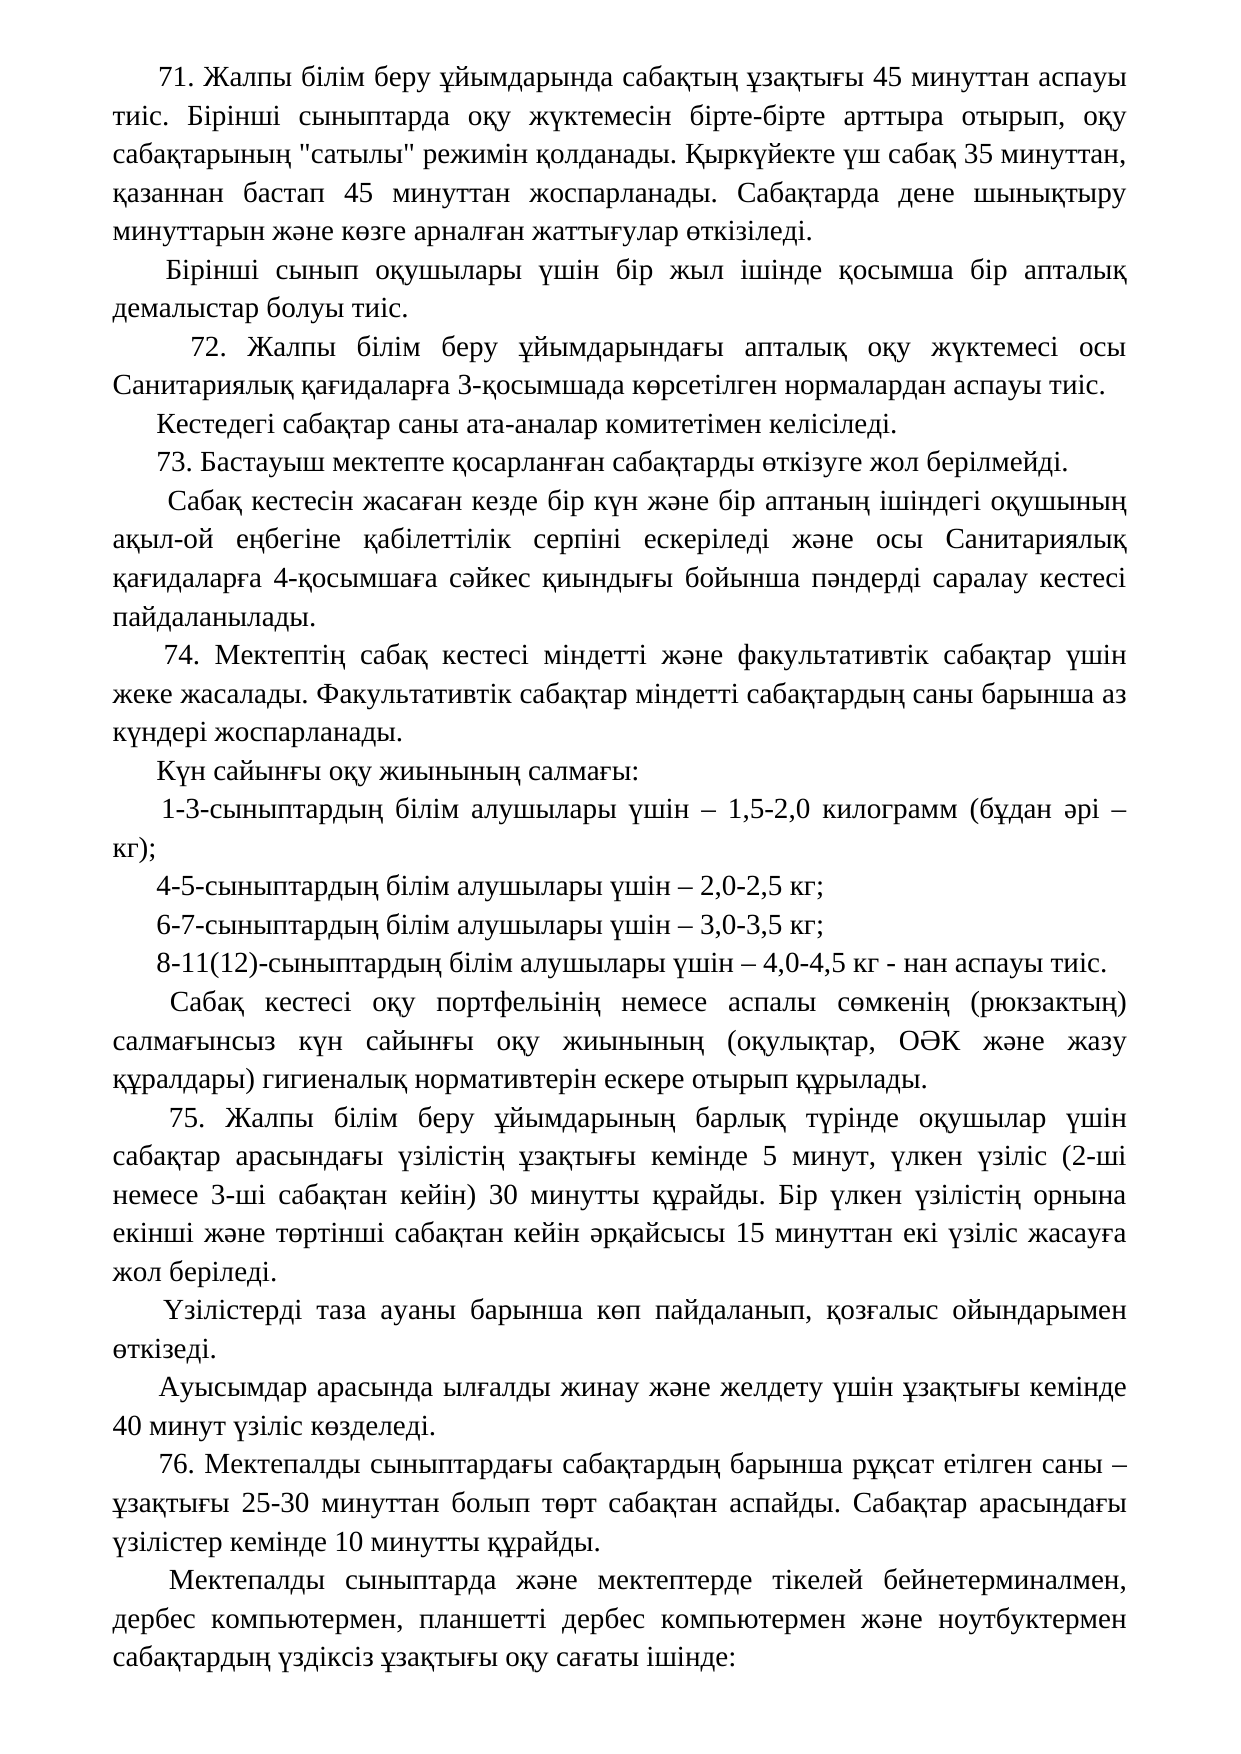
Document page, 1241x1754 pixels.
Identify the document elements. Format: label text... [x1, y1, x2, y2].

text Сабақ кестесін жасаған кезде бір күн және бір аптаның ішіндегі оқушының ақыл-ой еңбегіне қабілеттілік серпіні ескеріледі және осы Санитариялық қағидаларға 4-қосымшаға сәйкес қиындығы бойынша пәндерді саралау кестесі пайдаланылады. [112, 483, 1128, 632]
text 73. Бастауыш мектепте қосарланған сабақтарды өткізуге жол берілмейді. [112, 444, 1128, 478]
text 76. Мектепалды сыныптардағы сабақтардың барынша рұқсат етілген саны – ұзақтығы 25-30 минуттан болып төрт сабақтан аспайды. Сабақтар арасындағы үзілістер кемінде 10 минутты құрайды. [112, 1447, 1128, 1557]
text 4-5-сыныптардың білім алушылары үшін – 2,0-2,5 кг; [112, 868, 1128, 902]
text 8-11(12)-сыныптардың білім алушылары үшін – 4,0-4,5 кг - нан аспауы тиіс. [112, 946, 1128, 979]
text Ауысымдар арасында ылғалды жинау және желдету үшін ұзақтығы кемінде 40 минут үзіліс көзделеді. [112, 1369, 1128, 1442]
text 71. Жалпы білім беру ұйымдарында сабақтың ұзақтығы 45 минуттан аспауы тиіс. Бірінші сыныптарда оқу жүктемесін бірте-бірте арттыра отырып, оқу сабақтарының "сатылы" режимін қолданады. Қыркүйекте үш сабақ 35 минуттан, қазаннан бастап 45 минуттан жоспарланады. Сабақтарда дене шынықтыру минуттарын және көзге арналған жаттығулар өткізіледі. [112, 59, 1128, 247]
text 1-3-сыныптардың білім алушылары үшін – 1,5-2,0 килограмм (бұдан әрі – кг); [112, 791, 1128, 863]
text 72. Жалпы білім беру ұйымдарындағы апталық оқу жүктемесі осы Санитариялық қағидаларға 3-қосымшада көрсетілген нормалардан аспауы тиіс. [112, 329, 1128, 401]
text Мектепалды сыныптарда және мектептерде тікелей бейнетерминалмен, дербес компьютермен, планшетті дербес компьютермен және ноутбуктермен сабақтардың үздіксіз ұзақтығы оқу сағаты ішінде: [112, 1562, 1128, 1673]
text Үзілістерді таза ауаны барынша көп пайдаланып, қозғалыс ойындарымен өткізеді. [112, 1292, 1128, 1364]
text Бірінші сынып оқушылары үшін бір жыл ішінде қосымша бір апталық демалыстар болуы тиіс. [112, 252, 1128, 324]
text Кестедегі сабақтар саны ата-аналар комитетімен келісіледі. [112, 406, 1128, 439]
text 74. Мектептің сабақ кестесі міндетті және факультативтік сабақтар үшін жеке жасалады. Факультативтік сабақтар міндетті сабақтардың саны барынша аз күндері жоспарланады. [112, 637, 1128, 748]
text Күн сайынғы оқу жиынының салмағы: [112, 753, 1128, 786]
text 75. Жалпы білім беру ұйымдарының барлық түрінде оқушылар үшін сабақтар арасындағы үзілістің ұзақтығы кемінде 5 минут, үлкен үзіліс (2-ші немесе 3-ші сабақтан кейін) 30 минутты құрайды. Бір үлкен үзілістің орнына екінші және төртінші сабақтан кейін әрқайсысы 15 минуттан екі үзіліс жасауға жол беріледі. [112, 1100, 1128, 1287]
text Сабақ кестесі оқу портфельінің немесе аспалы сөмкенің (рюкзактың) салмағынсыз күн сайынғы оқу жиынының (оқулықтар, ОӘК және жазу құралдары) гигиеналық нормативтерін ескере отырып құрылады. [112, 984, 1128, 1095]
text 6-7-сыныптардың білім алушылары үшін – 3,0-3,5 кг; [112, 907, 1128, 941]
